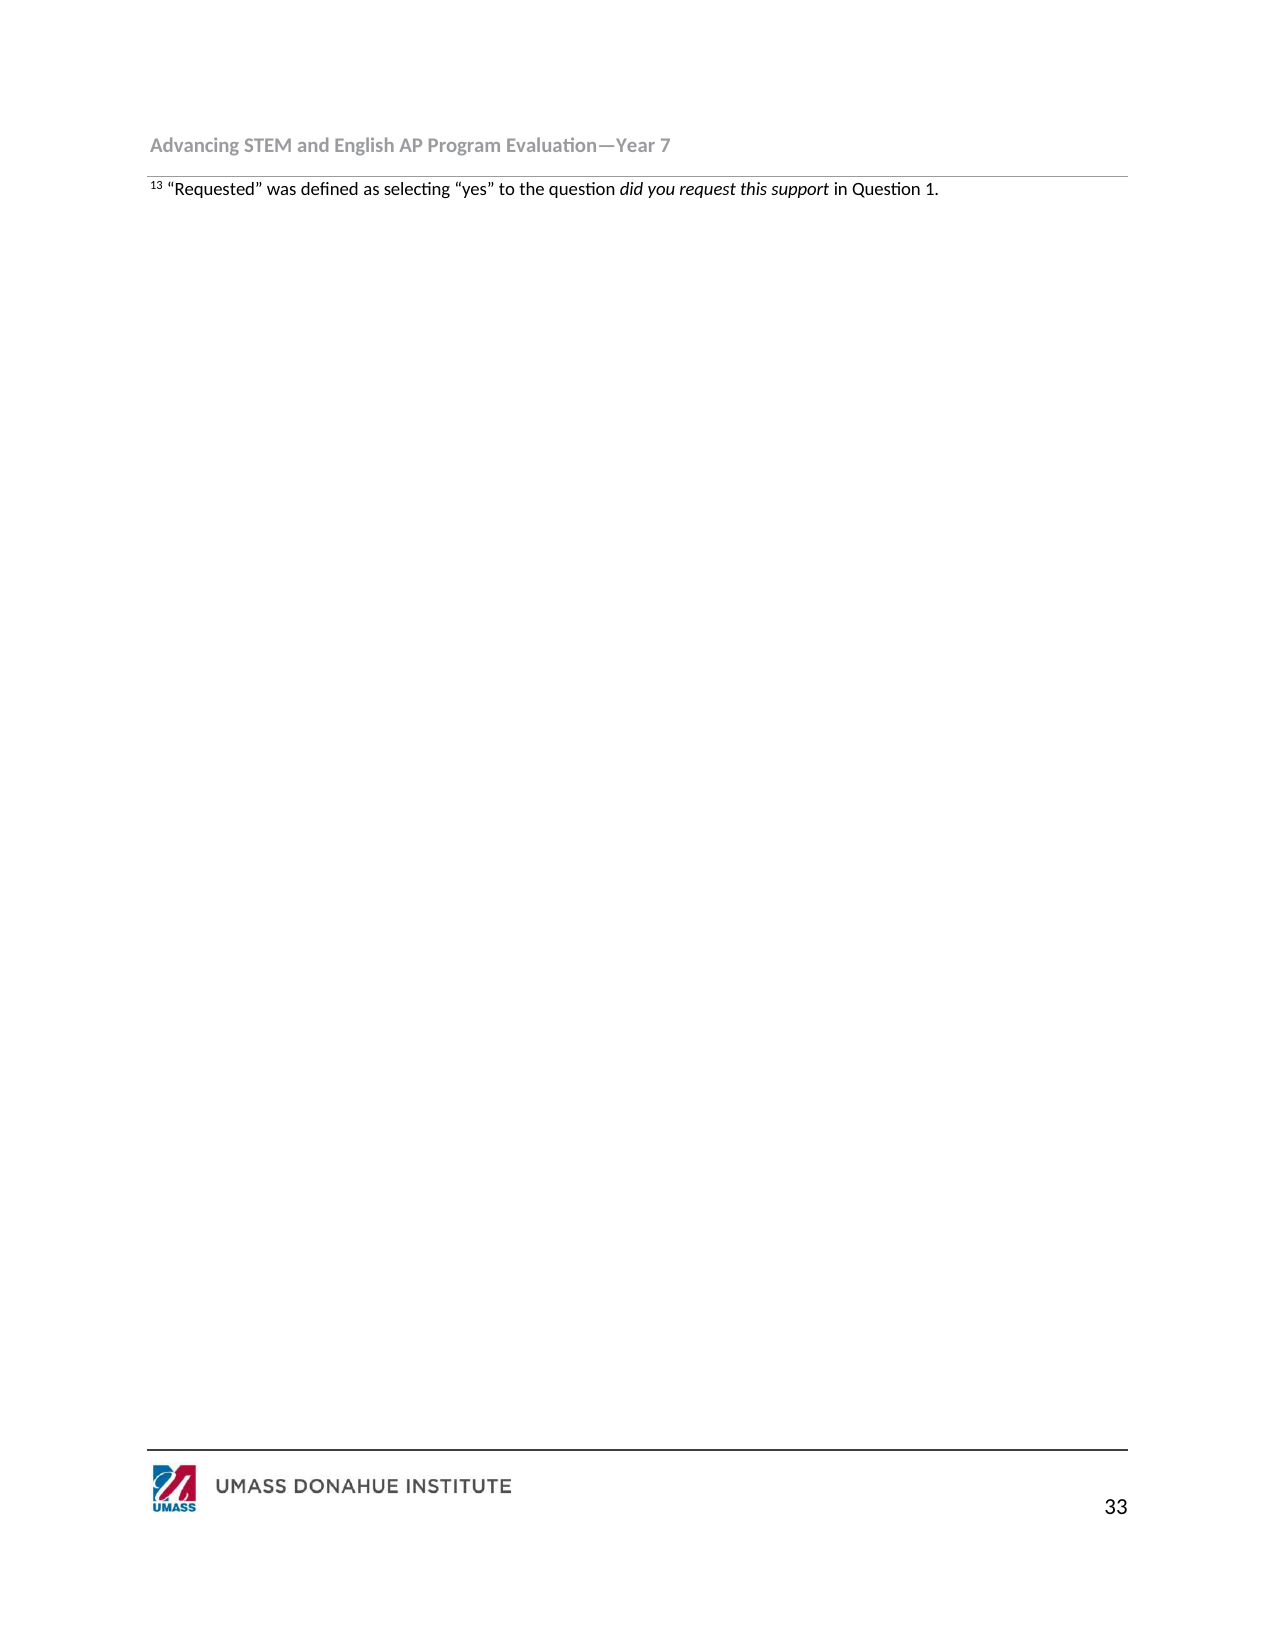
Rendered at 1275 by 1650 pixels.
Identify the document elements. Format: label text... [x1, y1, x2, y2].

text 13 “Requested” was defined as selecting “yes” to the question did you request this support in Question 1. [150, 177, 1139, 200]
picture [150, 1462, 512, 1514]
